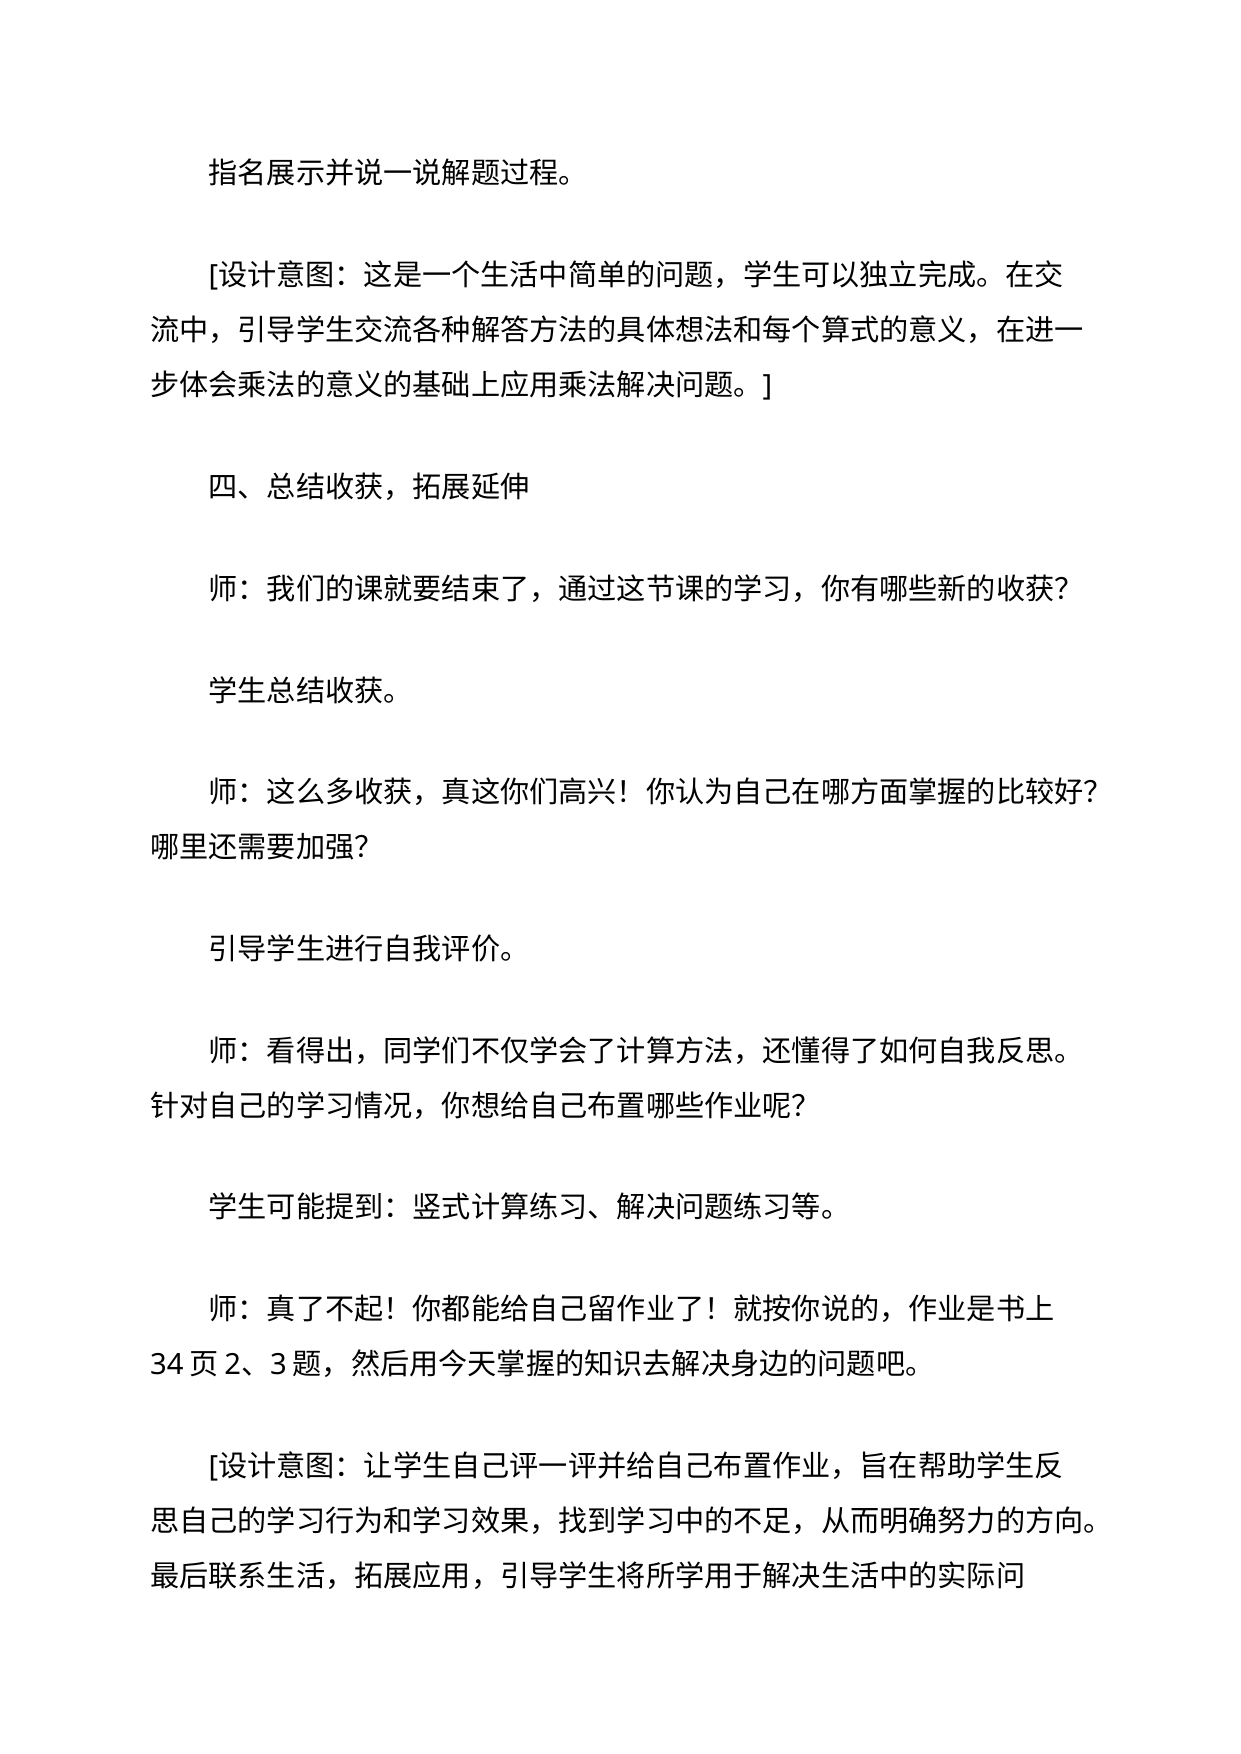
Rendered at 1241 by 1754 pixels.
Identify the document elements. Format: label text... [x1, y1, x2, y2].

text 师：这么多收获，真这你们高兴！你认为自己在哪方面掌握的比较好？哪里还需要加强？ [150, 769, 1090, 866]
text [设计意图：这是一个生活中简单的问题，学生可以独立完成。在交流中，引导学生交流各种解答方法的具体想法和每个算式的意义，在进一步体会乘法的意义的基础上应用乘法解决问题。] [150, 252, 1090, 404]
text 四、总结收获，拓展延伸 [150, 464, 1090, 506]
text 学生总结收获。 [150, 667, 1090, 709]
text 引导学生进行自我评价。 [150, 926, 1090, 968]
text 学生可能提到：竖式计算练习、解决问题练习等。 [150, 1184, 1090, 1226]
text 师：真了不起！你都能给自己留作业了！就按你说的，作业是书上34页2、3题，然后用今天掌握的知识去解决身边的问题吧。 [150, 1286, 1090, 1383]
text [150, 1443, 1090, 1595]
text 师：看得出，同学们不仅学会了计算方法，还懂得了如何自我反思。针对自己的学习情况，你想给自己布置哪些作业呢？ [150, 1027, 1090, 1124]
text 师：我们的课就要结束了，通过这节课的学习，你有哪些新的收获？ [150, 565, 1090, 608]
text 指名展示并说一说解题过程。 [150, 150, 1090, 192]
